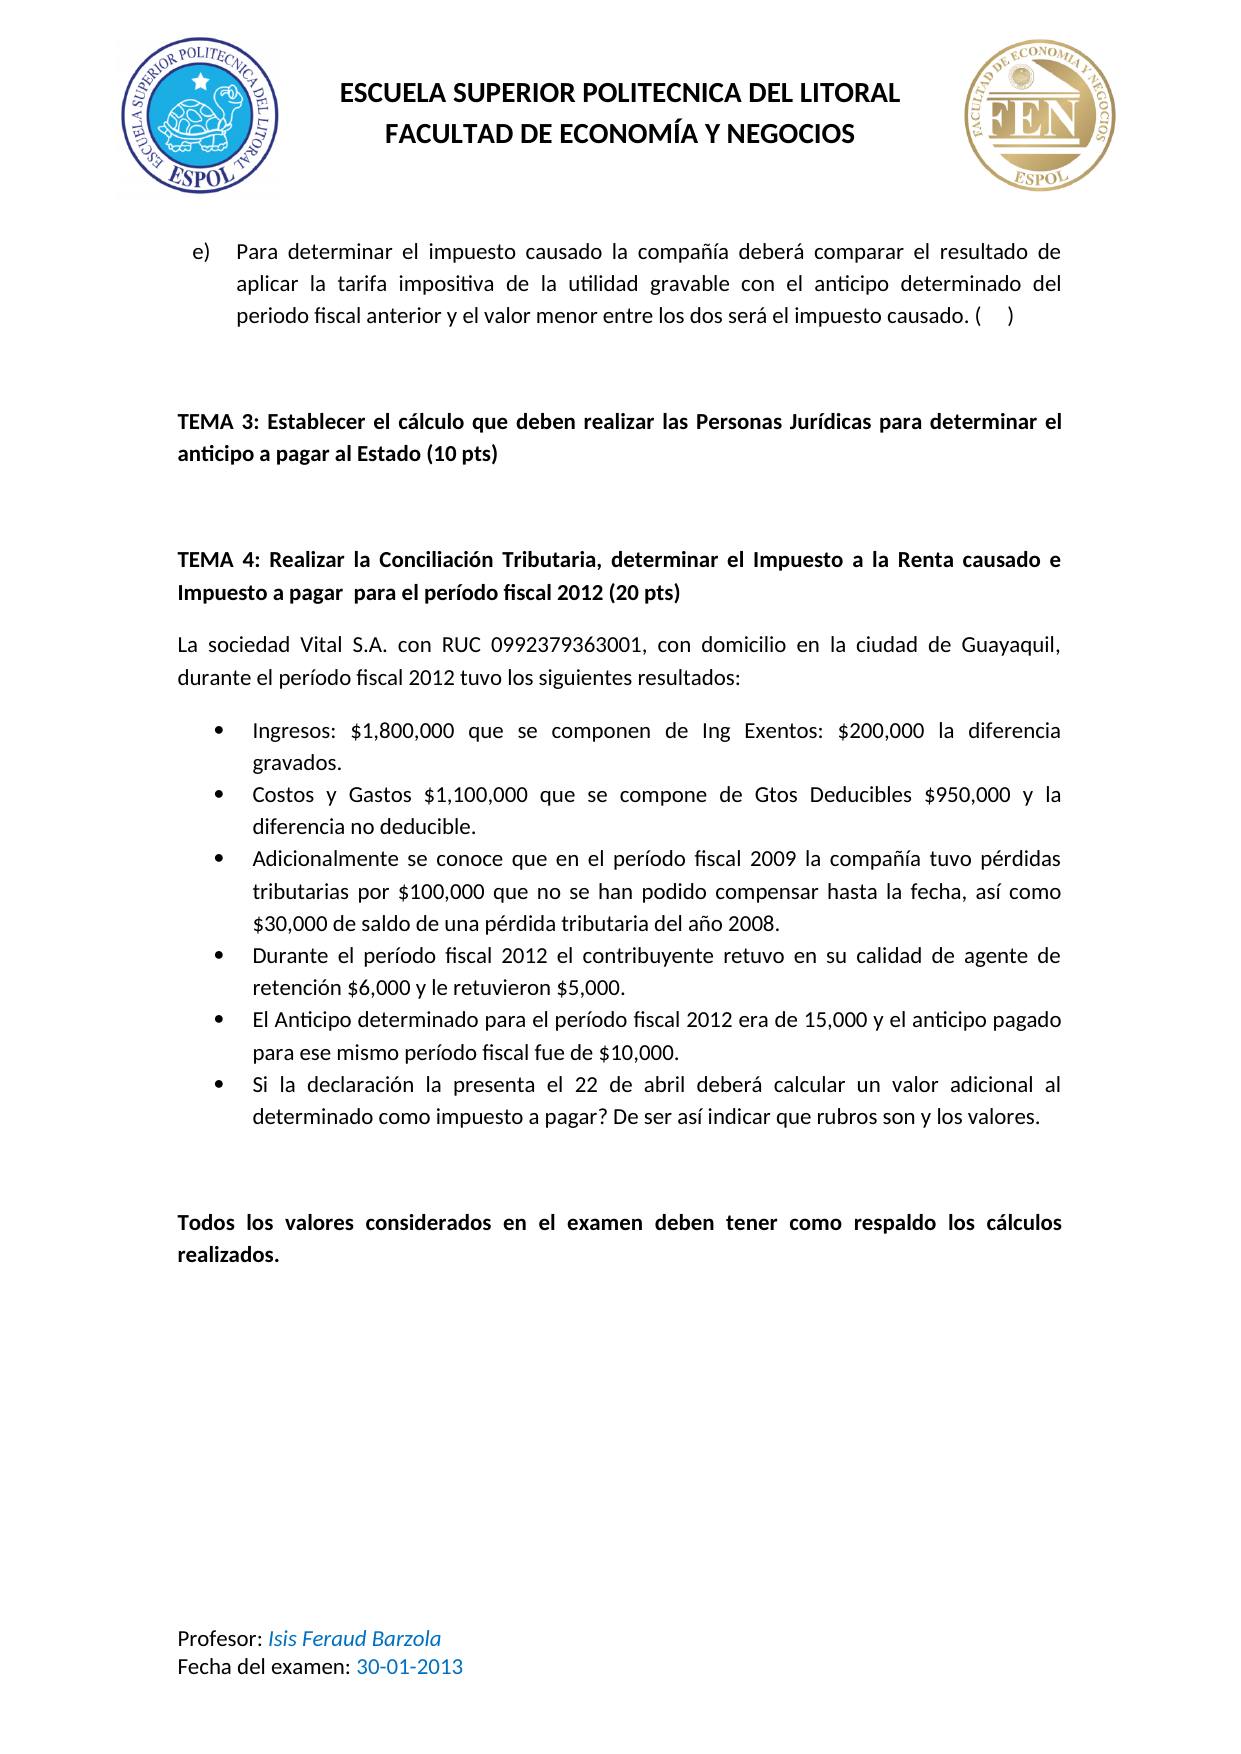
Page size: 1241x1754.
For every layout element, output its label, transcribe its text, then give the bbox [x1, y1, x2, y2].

picture [949, 30, 1134, 202]
list El Anticipo determinado para el período fiscal 2012 era de 15,000 y el anticipo pagado para ese mismo período fiscal fue de $10,000. [215, 1006, 1063, 1066]
text La sociedad Vital S.A. con RUC 0992379363001, con domicilio en la ciudad de Guayaquil, durante el período fiscal 2012 tuvo los siguientes resultados: [177, 631, 1063, 691]
list Ingresos: $1,800,000 que se componen de Ing Exentos: $200,000 la diferencia gravados. [215, 716, 1063, 776]
list Si la declaración la presenta el 22 de abril deberá calcular un valor adicional al determinado como impuesto a pagar? De ser así indicar que rubros son y los valores. [215, 1070, 1063, 1130]
list Costos y Gastos $1,100,000 que se compone de Gtos Deducibles $950,000 y la diferencia no deducible. [215, 780, 1063, 840]
list Para determinar el impuesto causado la compañía deberá comparar el resultado de aplicar la tarifa impositiva de la utilidad gravable con el anticipo determinado del periodo fiscal anterior y el valor menor entre los dos será el impuesto causado. ( ) [192, 237, 1063, 329]
text TEMA 4: Realizar la Conciliación Tributaria, determinar el Impuesto a la Renta causado e Impuesto a pagar para el período fiscal 2012 (20 pts) [177, 545, 1063, 606]
text TEMA 3: Establecer el cálculo que deben realizar las Personas Jurídicas para determinar el anticipo a pagar al Estado (10 pts) [177, 407, 1063, 467]
text Todos los valores considerados en el examen deben tener como respaldo los cálculos realizados. [177, 1208, 1063, 1268]
list Adicionalmente se conoce que en el período fiscal 2009 la compañía tuvo pérdidas tributarias por $100,000 que no se han podido compensar hasta la fecha, así como $30,000 de saldo de una pérdida tributaria del año 2008. [215, 844, 1063, 937]
picture [113, 30, 283, 199]
list Durante el período fiscal 2012 el contribuyente retuvo en su calidad de agente de retención $6,000 y le retuvieron $5,000. [215, 941, 1063, 1001]
